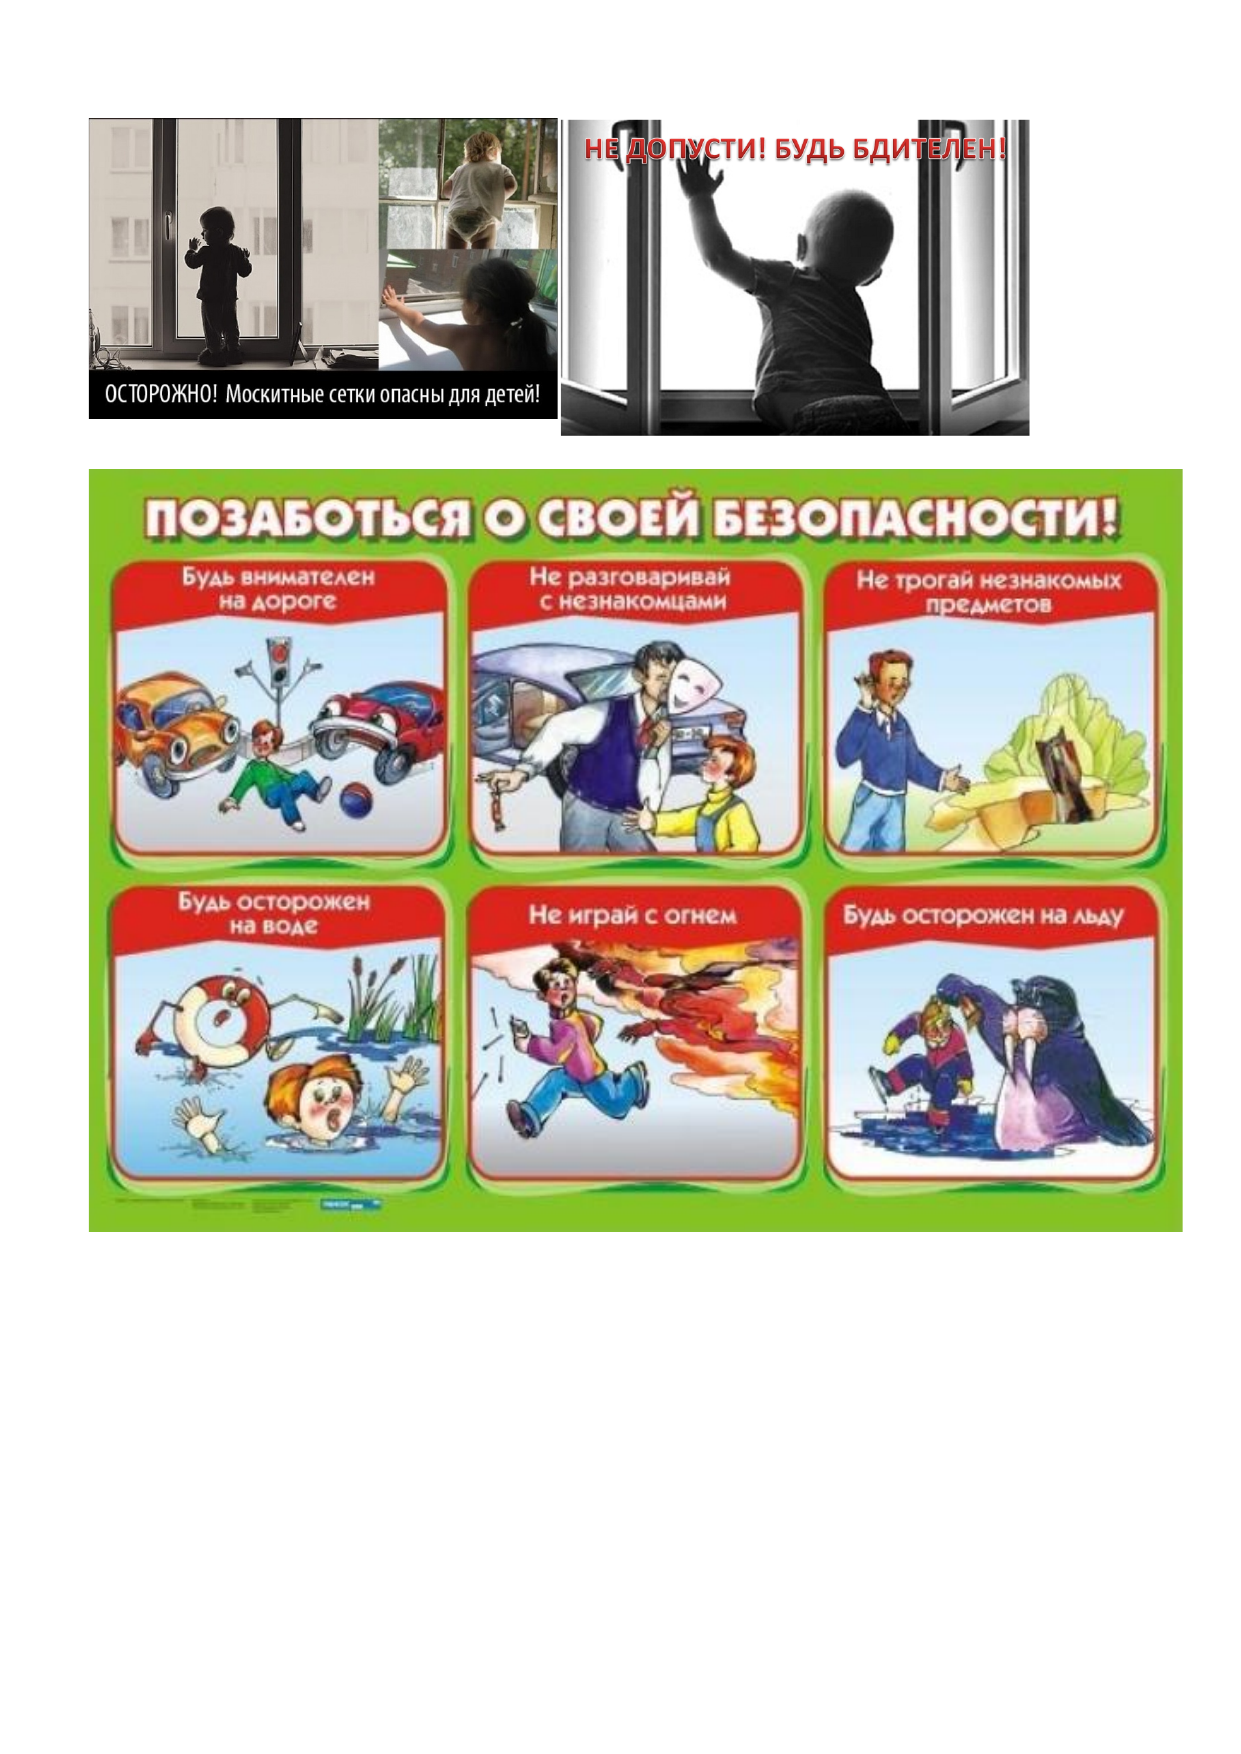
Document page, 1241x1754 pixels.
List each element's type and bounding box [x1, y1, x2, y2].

picture [560, 118, 1030, 436]
picture [88, 118, 558, 419]
table_header [89, 118, 560, 435]
picture [88, 469, 1183, 1232]
